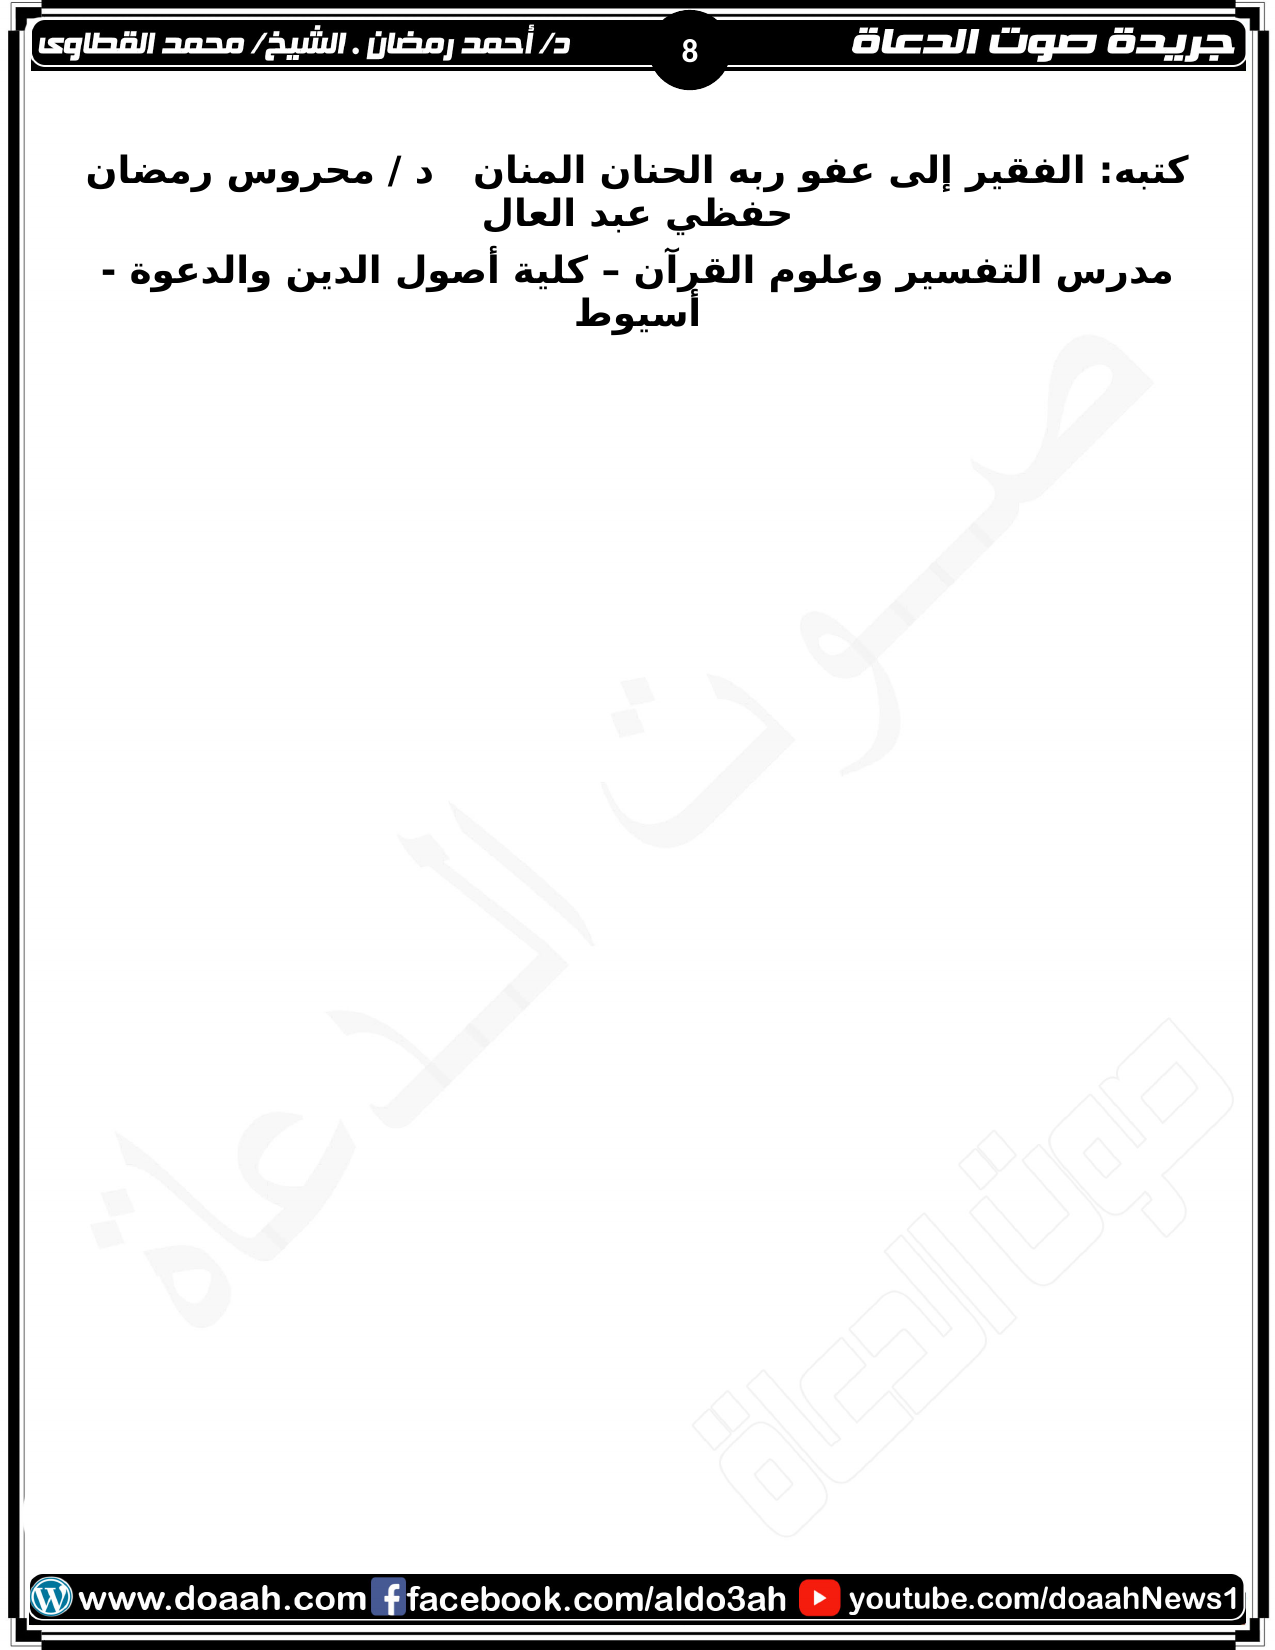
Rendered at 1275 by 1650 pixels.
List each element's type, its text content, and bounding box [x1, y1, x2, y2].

text كتبه: الفقير إلى عفو ربه الحنان المنان د / محروس رمضان حفظي عبد العال [75, 148, 1200, 236]
text مدرس التفسير وعلوم القرآن – كلية أصول الدين والدعوة - أسيوط [75, 248, 1200, 336]
picture [0, 0, 1275, 1650]
